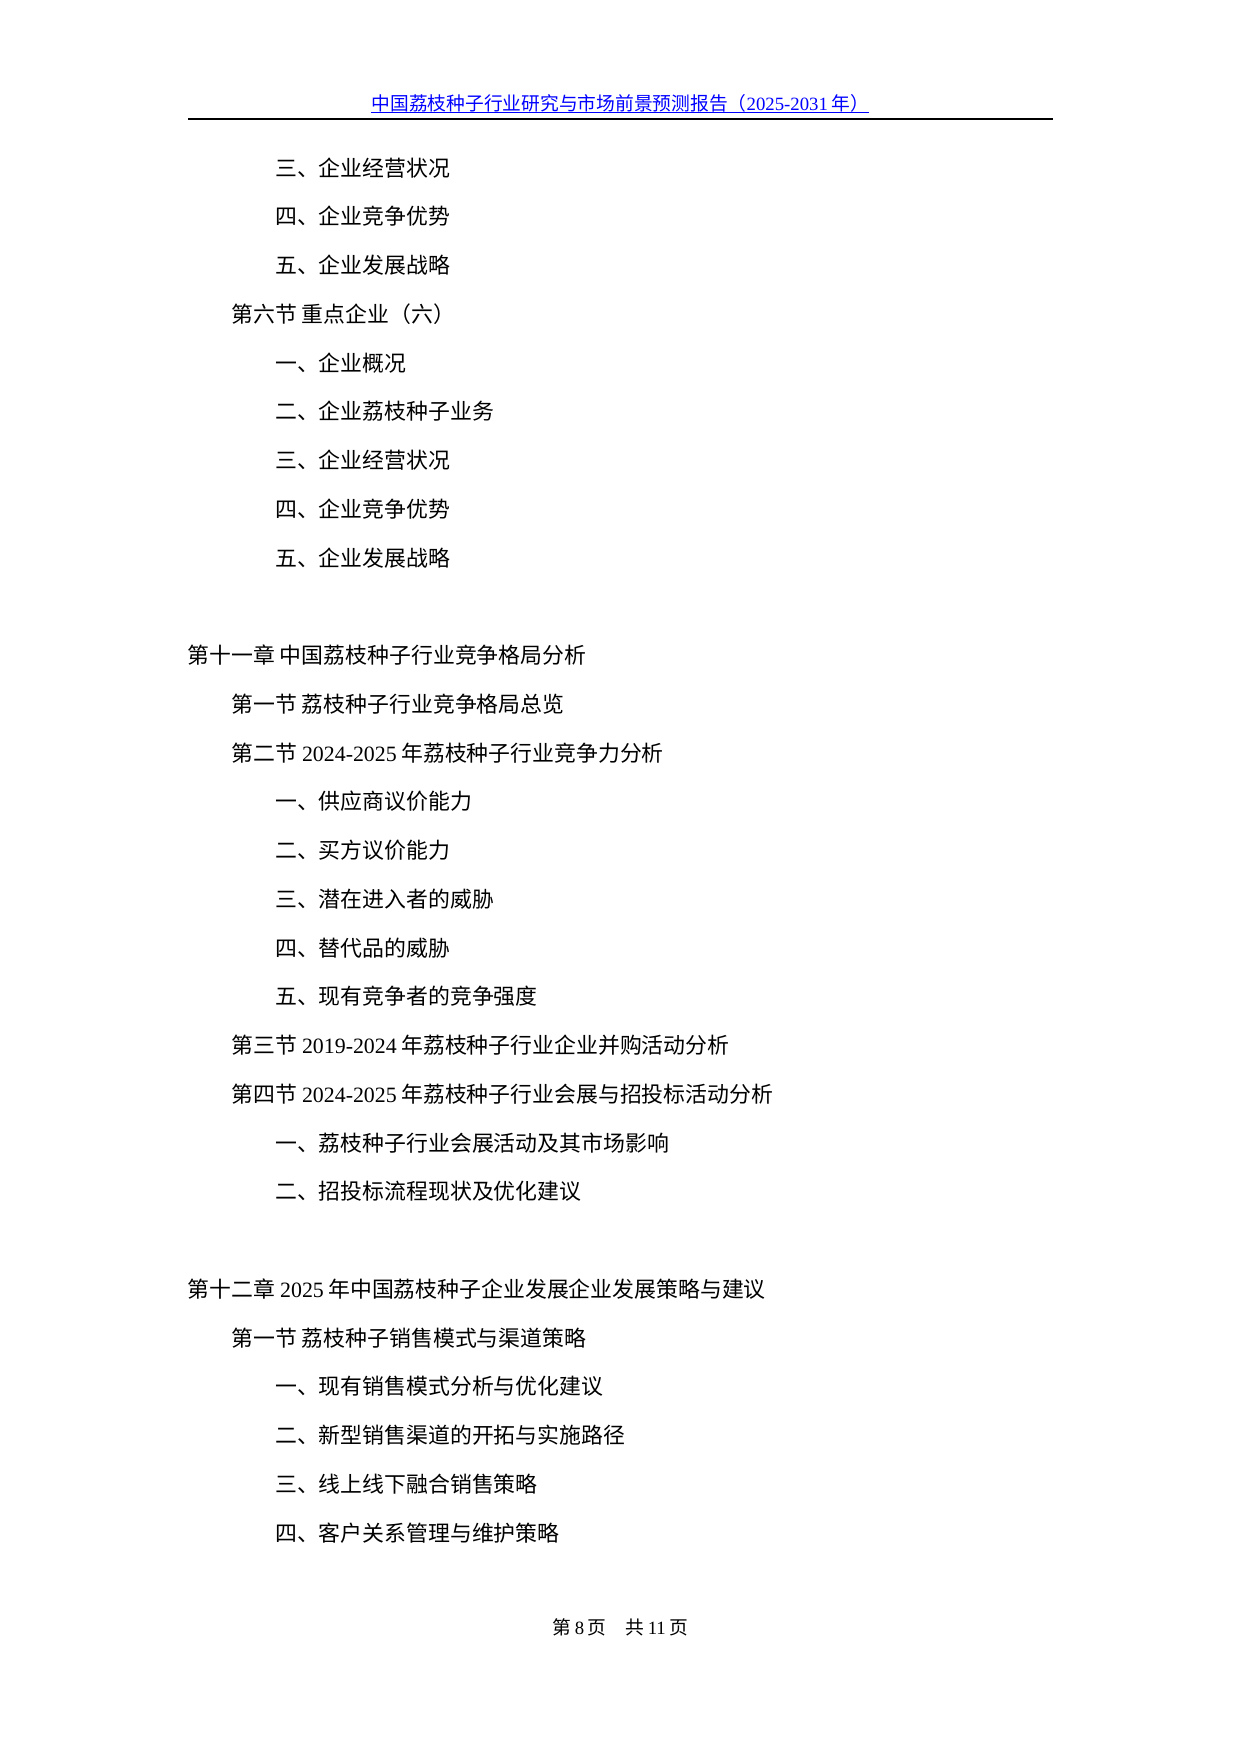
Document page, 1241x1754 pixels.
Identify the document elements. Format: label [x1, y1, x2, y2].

text [187, 150, 1053, 1548]
